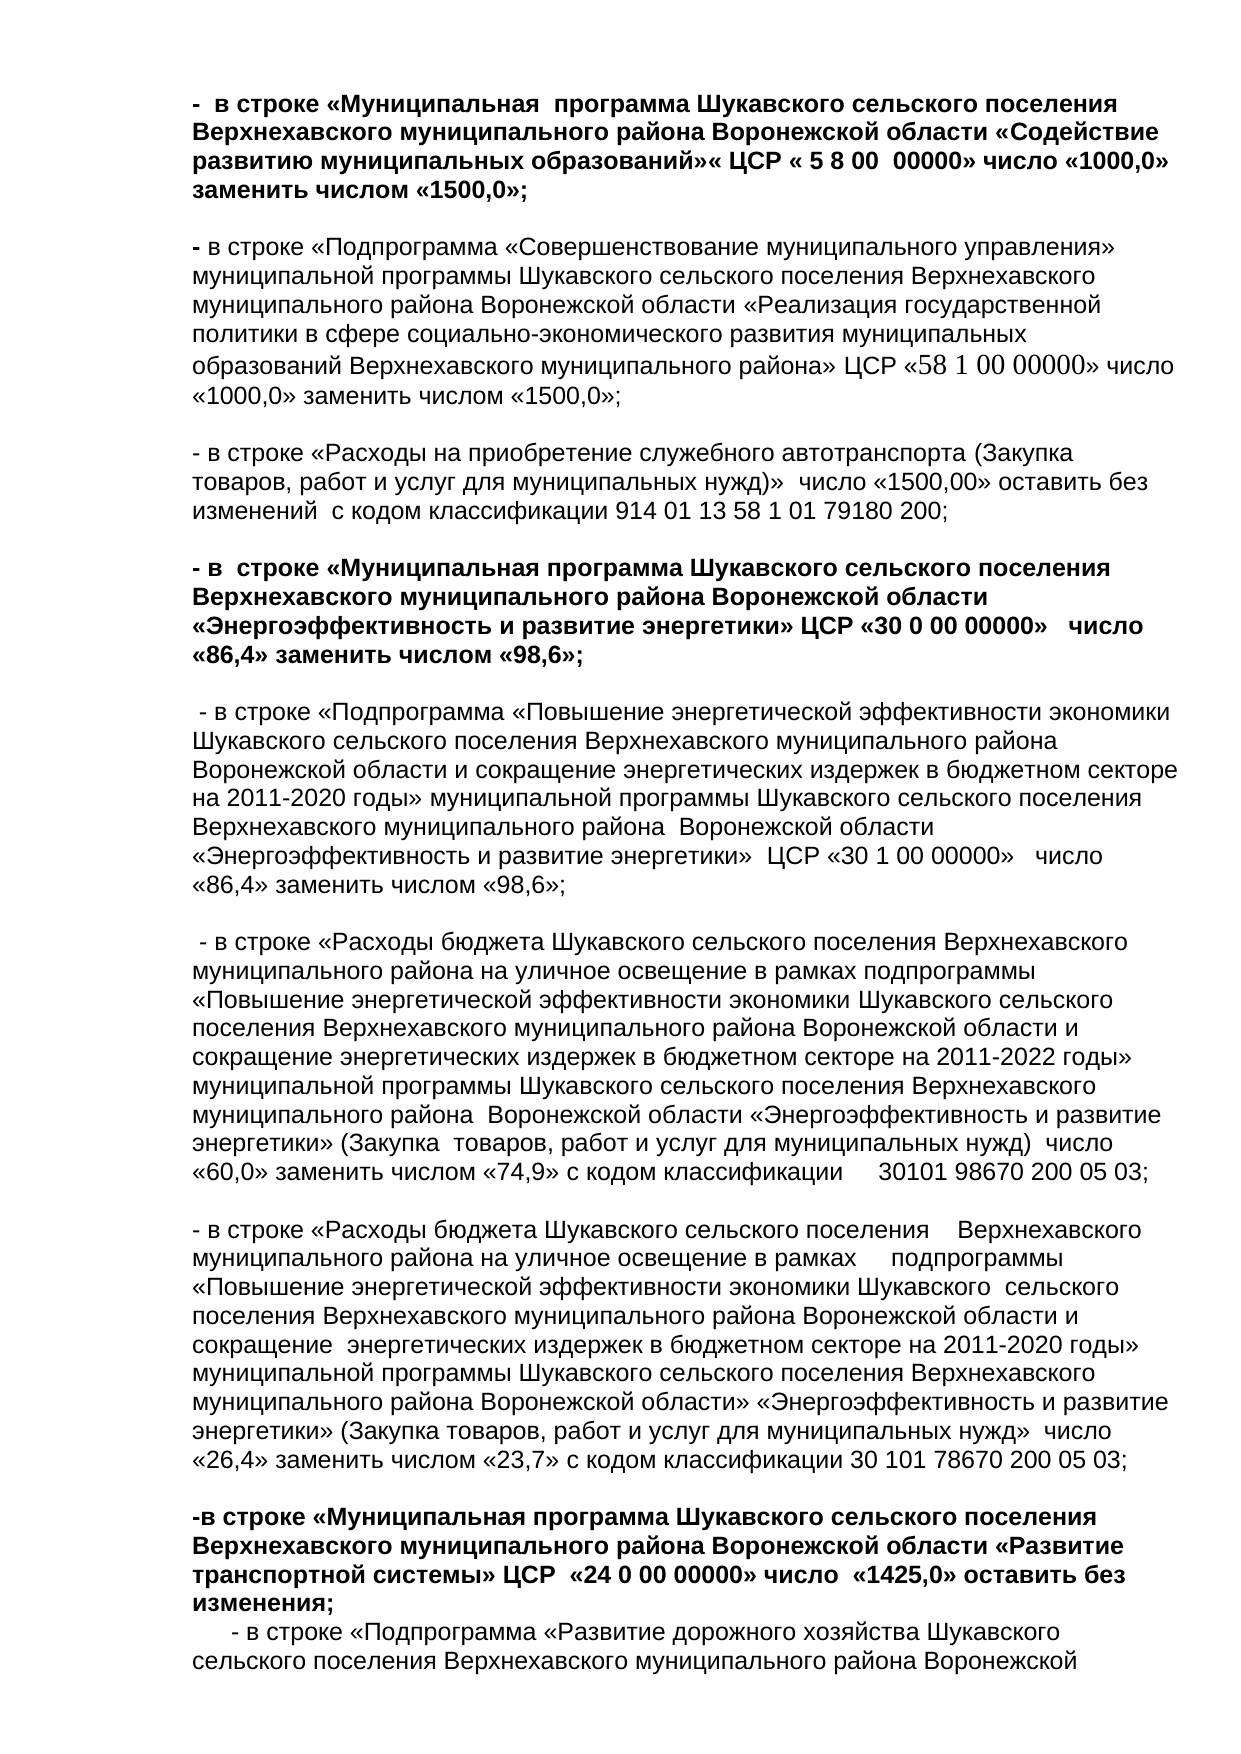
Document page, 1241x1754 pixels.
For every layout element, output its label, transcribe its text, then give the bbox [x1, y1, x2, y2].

text - в строке «Подпрограмма «Повышение энергетической эффективности экономики Шукавского сельского поселения Верхнехавского муниципального района Воронежской области и сокращение энергетических издержек в бюджетном секторе на 2011-2020 годы» муниципальной программы Шукавского сельского поселения Верхнехавского муниципального района Воронежской области «Энергоэффективность и развитие энергетики» ЦСР «30 1 00 00000» число «86,4» заменить числом «98,6»; [192, 697, 1181, 898]
text - в строке «Расходы бюджета Шукавского сельского поселения Верхнехавского муниципального района на уличное освещение в рамках подпрограммы «Повышение энергетической эффективности экономики Шукавского сельского поселения Верхнехавского муниципального района Воронежской области и сокращение энергетических издержек в бюджетном секторе на 2011-2022 годы» муниципальной программы Шукавского сельского поселения Верхнехавского муниципального района Воронежской области «Энергоэффективность и развитие энергетики» (Закупка товаров, работ и услуг для муниципальных нужд) число «60,0» заменить числом «74,9» с кодом классификации 30101 98670 200 05 03; [192, 927, 1181, 1186]
text -в строке «Муниципальная программа Шукавского сельского поселения Верхнехавского муниципального района Воронежской области «Развитие транспортной системы» ЦСР «24 0 00 00000» число «1425,0» оставить без изменения; [192, 1502, 1181, 1617]
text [192, 1617, 1181, 1675]
text - в строке «Муниципальная программа Шукавского сельского поселения Верхнехавского муниципального района Воронежской области «Содействие развитию муниципальных образований»« ЦСР « 5 8 00 00000» число «1000,0» заменить числом «1500,0»; [192, 89, 1181, 204]
text - в строке «Расходы на приобретение служебного автотранспорта (Закупка товаров, работ и услуг для муниципальных нужд)» число «1500,00» оставить без изменений с кодом классификации 914 01 13 58 1 01 79180 200; [192, 438, 1181, 525]
text - в строке «Расходы бюджета Шукавского сельского поселения Верхнехавского муниципального района на уличное освещение в рамках подпрограммы «Повышение энергетической эффективности экономики Шукавского сельского поселения Верхнехавского муниципального района Воронежской области и сокращение энергетических издержек в бюджетном секторе на 2011-2020 годы» муниципальной программы Шукавского сельского поселения Верхнехавского муниципального района Воронежской области» «Энергоэффективность и развитие энергетики» (Закупка товаров, работ и услуг для муниципальных нужд» число «26,4» заменить числом «23,7» с кодом классификации 30 101 78670 200 05 03; [192, 1215, 1181, 1473]
text - в строке «Муниципальная программа Шукавского сельского поселения Верхнехавского муниципального района Воронежской области «Энергоэффективность и развитие энергетики» ЦСР «30 0 00 00000» число «86,4» заменить числом «98,6»; [192, 553, 1181, 668]
text - в строке «Подпрограмма «Совершенствование муниципального управления» муниципальной программы Шукавского сельского поселения Верхнехавского муниципального района Воронежской области «Реализация государственной политики в сфере социально-экономического развития муниципальных образований Верхнехавского муниципального района» ЦСР «58 1 00 00000» число «1000,0» заменить числом «1500,0»; [192, 232, 1181, 410]
